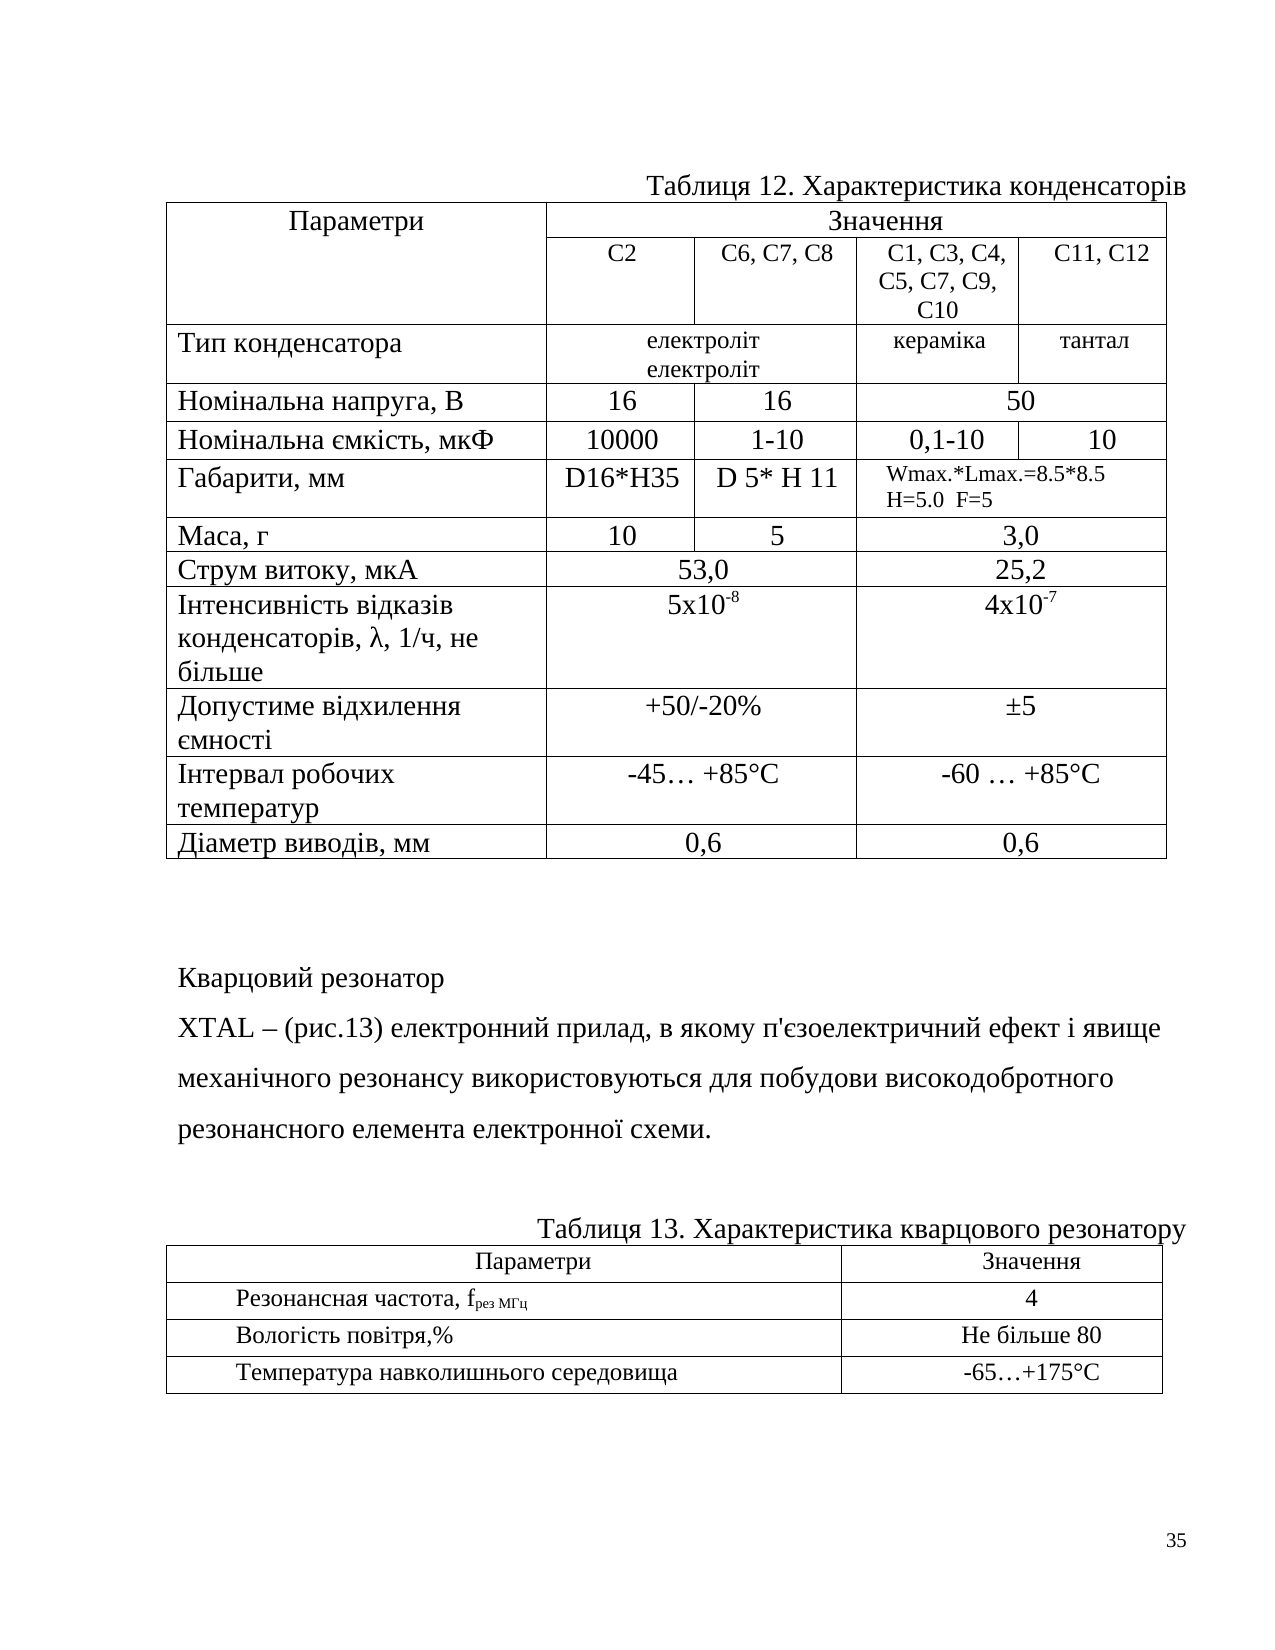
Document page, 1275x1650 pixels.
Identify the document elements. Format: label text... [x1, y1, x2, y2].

table_cell 1-10 [695, 422, 856, 459]
table_cell Тип конденсатора [167, 325, 546, 382]
text XTAL – (рис.13) електронний прилад, в якому п'єзоелектричний ефект і явище механічного резонансу використовуються для побудови високодобротного резонансного елемента електронної схеми. [177, 1010, 1186, 1144]
table_cell D16*H35 [547, 460, 694, 517]
table_cell електроліт електроліт [547, 325, 856, 382]
table_cell Резонансная частота, fрез МГц [167, 1283, 841, 1319]
table_cell 53,0 [547, 552, 856, 586]
table_cell Не більше 80 [842, 1320, 1162, 1356]
table_cell Номінальна напруга, В [167, 384, 546, 421]
table_cell Діаметр виводів, мм [167, 825, 546, 858]
table_cell C6, C7, C8 [695, 238, 856, 324]
table_cell 4 [842, 1283, 1162, 1319]
table_cell 0,6 [547, 825, 856, 858]
table_cell Маса, г [167, 518, 546, 551]
list Таблиця 13. Характеристика кварцового резонатору [252, 1212, 1186, 1245]
table_cell 10 [1019, 422, 1166, 459]
table_cell ±5 [857, 689, 1166, 756]
table_cell Wmax.*Lmax.=8.5*8.5 H=5.0 F=5 [857, 460, 1166, 517]
table_header Параметри [167, 203, 546, 324]
table_cell Вологість повітря,% [167, 1320, 841, 1356]
table_header Параметри [167, 1246, 841, 1282]
table_cell 16 [695, 384, 856, 421]
table_cell D 5* H 11 [695, 460, 856, 517]
table_cell -60 … +85°С [857, 757, 1166, 824]
table_cell 5 [695, 518, 856, 551]
table_cell 16 [547, 384, 694, 421]
table_cell 25,2 [857, 552, 1166, 586]
table_cell 10 [547, 518, 694, 551]
table_cell кераміка [857, 325, 1018, 382]
table_cell 4x10-7 [857, 587, 1166, 687]
table_cell +50/-20% [547, 689, 856, 756]
table_cell С11, С12 [1019, 238, 1166, 324]
table_cell С1, C3, C4, C5, C7, C9, C10 [857, 238, 1018, 324]
table_cell 50 [857, 384, 1166, 421]
table_cell 0,1-10 [857, 422, 1018, 459]
table_header Значення [547, 203, 1166, 237]
table_cell 5x10-8 [547, 587, 856, 687]
table_cell Струм витоку, мкА [167, 552, 546, 586]
table_cell 0,6 [857, 825, 1166, 858]
table_cell Температура навколишнього середовища [167, 1357, 841, 1393]
table_cell -45… +85°С [547, 757, 856, 824]
table_cell Допустиме відхилення ємності [167, 689, 546, 756]
table_cell 3,0 [857, 518, 1166, 551]
table_cell Інтенсивність відказів конденсаторів, λ, 1/ч, не більше [167, 587, 546, 687]
table_cell Номінальна ємкість, мкФ [167, 422, 546, 459]
text Кварцовий резонатор [177, 960, 1186, 993]
table_cell -65…+175°C [842, 1357, 1162, 1393]
list Таблиця 12. Характеристика конденсаторів [252, 168, 1186, 202]
table_cell С2 [547, 238, 694, 324]
table_cell тантал [1019, 325, 1166, 382]
table_cell Габарити, мм [167, 460, 546, 517]
table_cell Інтервал робочих температур [167, 757, 546, 824]
table_cell 10000 [547, 422, 694, 459]
table_header Значення [842, 1246, 1162, 1282]
